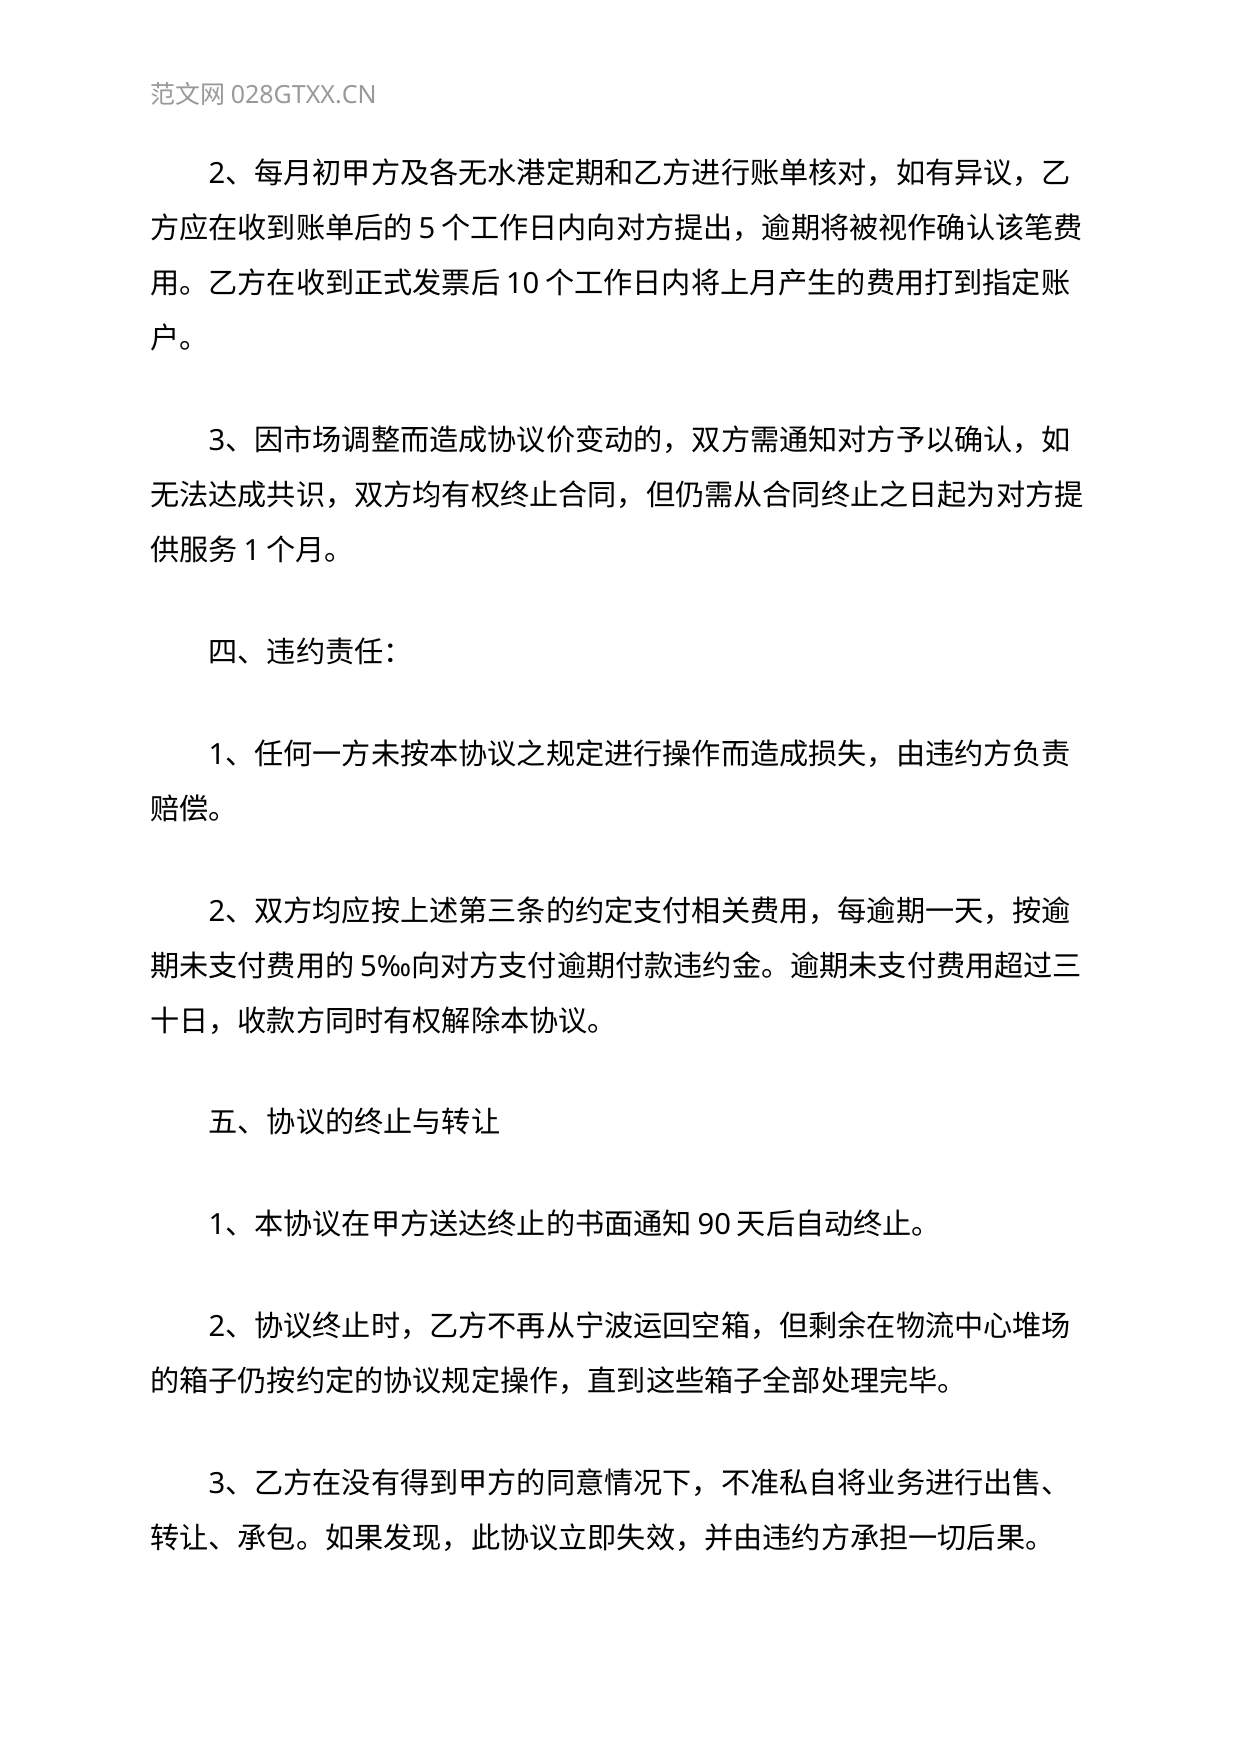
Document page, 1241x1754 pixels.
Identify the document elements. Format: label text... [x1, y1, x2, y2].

text 2、每月初甲方及各无水港定期和乙方进行账单核对，如有异议，乙方应在收到账单后的5个工作日内向对方提出，逾期将被视作确认该笔费用。乙方在收到正式发票后10个工作日内将上月产生的费用打到指定账户。 [150, 150, 1090, 357]
text 3、乙方在没有得到甲方的同意情况下，不准私自将业务进行出售、转让、承包。如果发现，此协议立即失效，并由违约方承担一切后果。 [150, 1459, 1090, 1557]
text 五、协议的终止与转让 [150, 1099, 1090, 1141]
text 1、任何一方未按本协议之规定进行操作而造成损失，由违约方负责赔偿。 [150, 730, 1090, 828]
text 1、本协议在甲方送达终止的书面通知90天后自动终止。 [150, 1201, 1090, 1243]
text 3、因市场调整而造成协议价变动的，双方需通知对方予以确认，如无法达成共识，双方均有权终止合同，但仍需从合同终止之日起为对方提供服务1个月。 [150, 417, 1090, 569]
text 2、协议终止时，乙方不再从宁波运回空箱，但剩余在物流中心堆场的箱子仍按约定的协议规定操作，直到这些箱子全部处理完毕。 [150, 1303, 1090, 1400]
text 2、双方均应按上述第三条的约定支付相关费用，每逾期一天，按逾期未支付费用的5‰向对方支付逾期付款违约金。逾期未支付费用超过三十日，收款方同时有权解除本协议。 [150, 887, 1090, 1039]
text 四、违约责任： [150, 629, 1090, 671]
